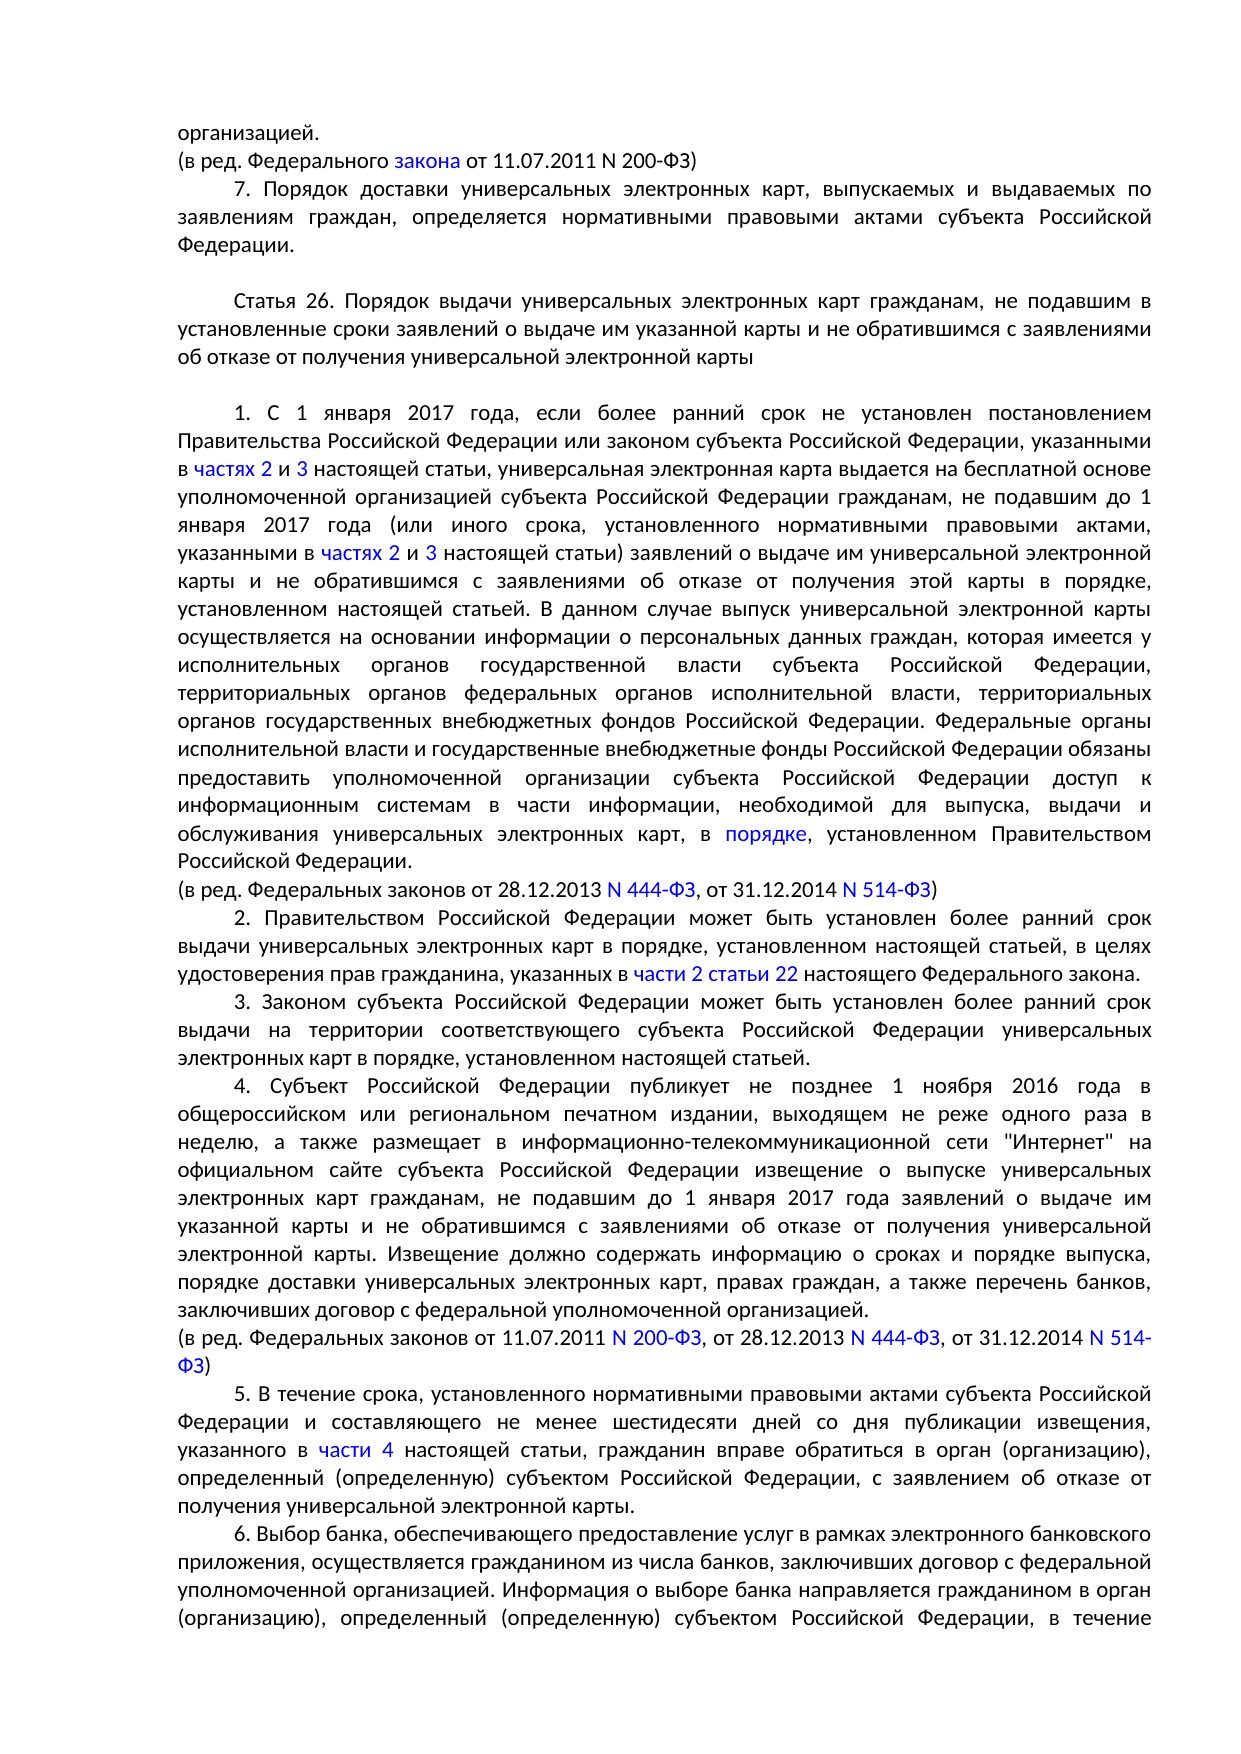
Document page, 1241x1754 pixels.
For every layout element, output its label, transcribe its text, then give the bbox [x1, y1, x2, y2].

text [177, 1519, 1152, 1631]
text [177, 118, 1152, 146]
text (в ред. Федеральных законов от 28.12.2013 N 444-ФЗ, от 31.12.2014 N 514-ФЗ) [177, 875, 1152, 903]
text (в ред. Федеральных законов от 11.07.2011 N 200-ФЗ, от 28.12.2013 N 444-ФЗ, от 31.12.2014 N 514-ФЗ) [177, 1323, 1152, 1379]
text 3. Законом субъекта Российской Федерации может быть установлен более ранний срок выдачи на территории соответствующего субъекта Российской Федерации универсальных электронных карт в порядке, установленном настоящей статьей. [177, 987, 1152, 1071]
text 2. Правительством Российской Федерации может быть установлен более ранний срок выдачи универсальных электронных карт в порядке, установленном настоящей статьей, в целях удостоверения прав гражданина, указанных в части 2 статьи 22 настоящего Федерального закона. [177, 903, 1152, 987]
text 1. С 1 января 2017 года, если более ранний срок не установлен постановлением Правительства Российской Федерации или законом субъекта Российской Федерации, указанными в частях 2 и 3 настоящей статьи, универсальная электронная карта выдается на бесплатной основе уполномоченной организацией субъекта Российской Федерации гражданам, не подавшим до 1 января 2017 года (или иного срока, установленного нормативными правовыми актами, указанными в частях 2 и 3 настоящей статьи) заявлений о выдаче им универсальной электронной карты и не обратившимся с заявлениями об отказе от получения этой карты в порядке, установленном настоящей статьей. В данном случае выпуск универсальной электронной карты осуществляется на основании информации о персональных данных граждан, которая имеется у исполнительных органов государственной власти субъекта Российской Федерации, территориальных органов федеральных органов исполнительной власти, территориальных органов государственных внебюджетных фондов Российской Федерации. Федеральные органы исполнительной власти и государственные внебюджетные фонды Российской Федерации обязаны предоставить уполномоченной организации субъекта Российской Федерации доступ к информационным системам в части информации, необходимой для выпуска, выдачи и обслуживания универсальных электронных карт, в порядке, установленном Правительством Российской Федерации. [177, 398, 1152, 875]
text 7. Порядок доставки универсальных электронных карт, выпускаемых и выдаваемых по заявлениям граждан, определяется нормативными правовыми актами субъекта Российской Федерации. [177, 174, 1152, 258]
text (в ред. Федерального закона от 11.07.2011 N 200-ФЗ) [177, 146, 1152, 174]
text 4. Субъект Российской Федерации публикует не позднее 1 ноября 2016 года в общероссийском или региональном печатном издании, выходящем не реже одного раза в неделю, а также размещает в информационно-телекоммуникационной сети "Интернет" на официальном сайте субъекта Российской Федерации извещение о выпуске универсальных электронных карт гражданам, не подавшим до 1 января 2017 года заявлений о выдаче им указанной карты и не обратившимся с заявлениями об отказе от получения универсальной электронной карты. Извещение должно содержать информацию о сроках и порядке выпуска, порядке доставки универсальных электронных карт, правах граждан, а также перечень банков, заключивших договор с федеральной уполномоченной организацией. [177, 1071, 1152, 1323]
text 5. В течение срока, установленного нормативными правовыми актами субъекта Российской Федерации и составляющего не менее шестидесяти дней со дня публикации извещения, указанного в части 4 настоящей статьи, гражданин вправе обратиться в орган (организацию), определенный (определенную) субъектом Российской Федерации, с заявлением об отказе от получения универсальной электронной карты. [177, 1379, 1152, 1519]
text Статья 26. Порядок выдачи универсальных электронных карт гражданам, не подавшим в установленные сроки заявлений о выдаче им указанной карты и не обратившимся с заявлениями об отказе от получения универсальной электронной карты [177, 286, 1152, 370]
